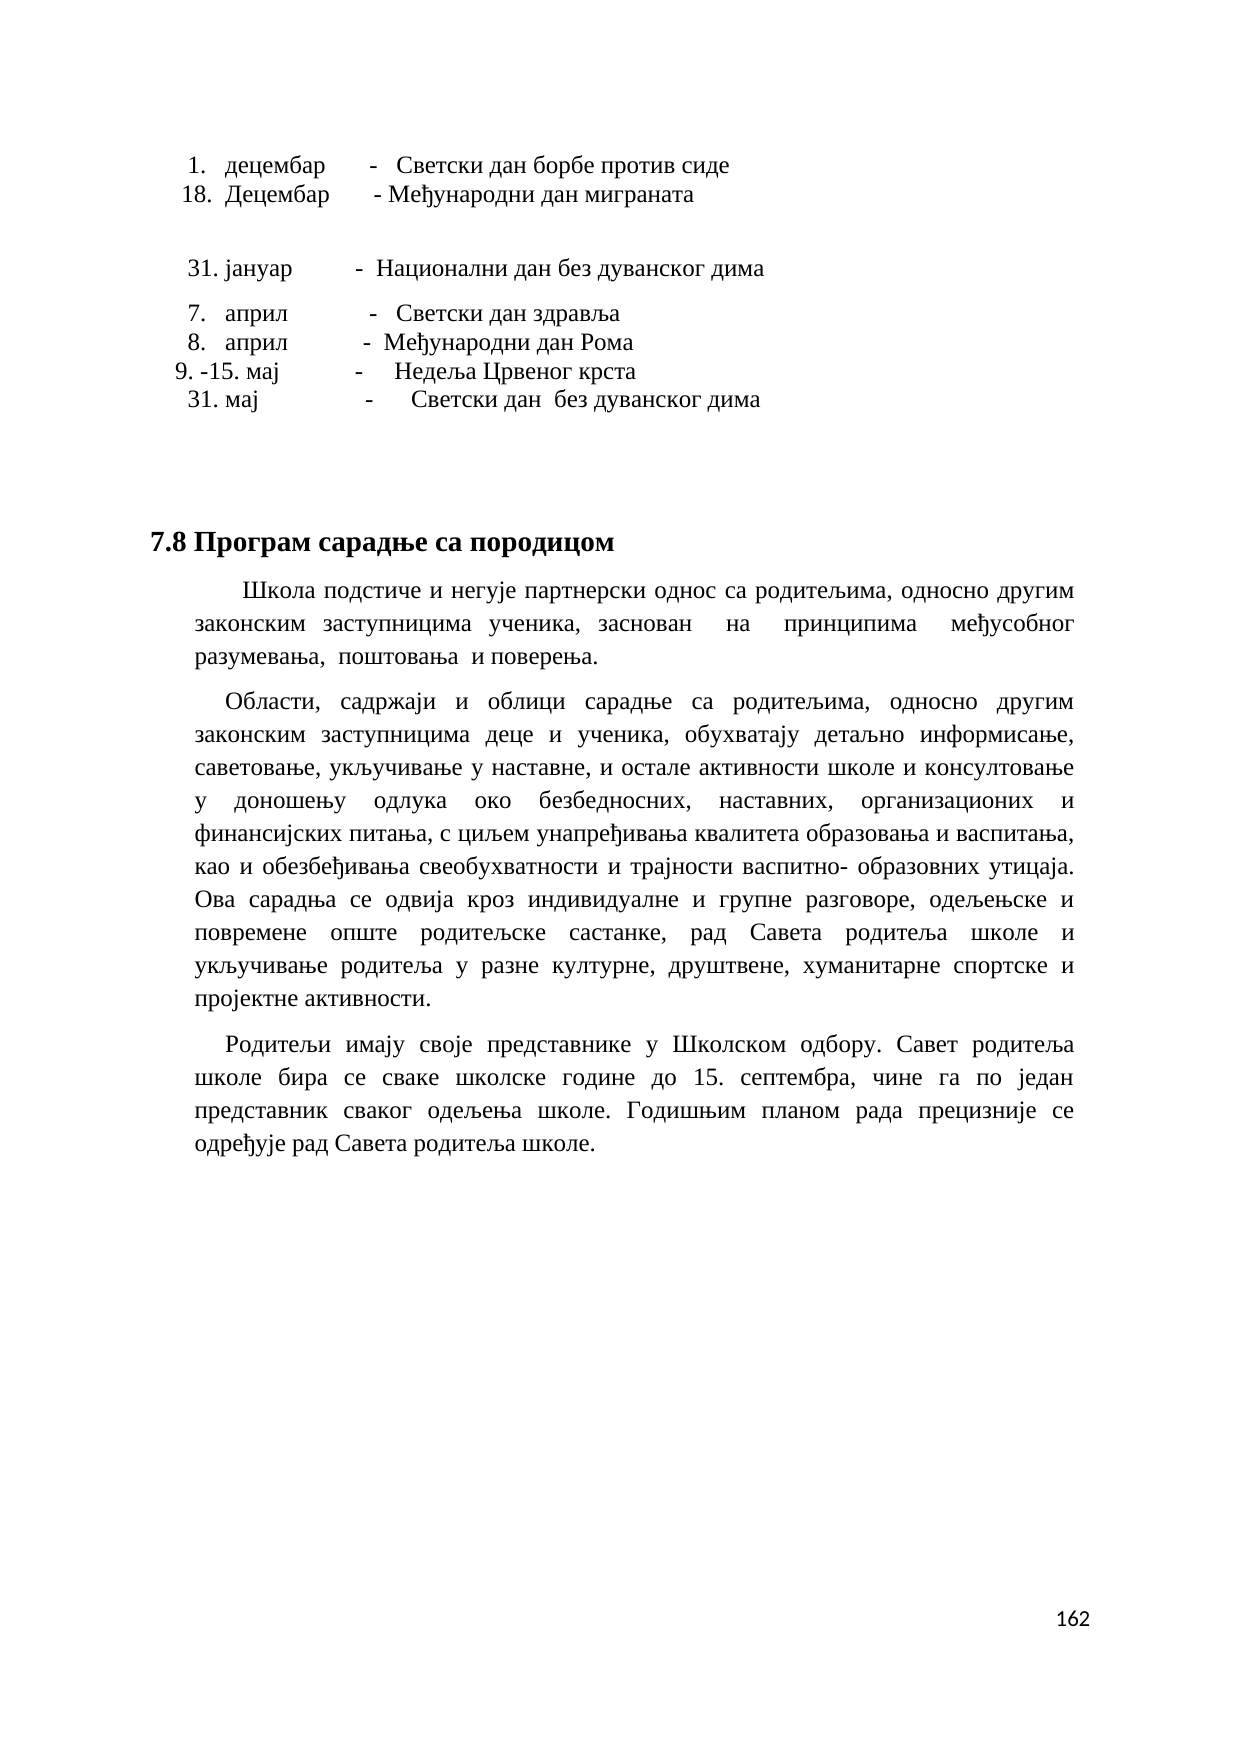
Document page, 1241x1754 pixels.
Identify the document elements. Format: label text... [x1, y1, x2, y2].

list децембар - Светски дан борбе против сиде [187, 150, 1090, 179]
list Децембар - Међународни дан миграната [181, 179, 1090, 207]
list април - Светски дан здравља [187, 298, 1090, 327]
text 7.8 Програм сарадње са породицом [150, 524, 1090, 557]
text Родитељи имају своје представнике у Школском одбору. Савет родитеља школе бира се сваке школске године до 15. септембра, чине га по један представник сваког одељења школе. Годишњим планом рада прецизније се одређује рад Савета родитеља школе. [194, 1029, 1075, 1157]
text 31. мај - Светски дан без дуванског дима [150, 384, 1090, 413]
text Школа подстиче и негује партнерски однос са родитељима, односно другим законским заступницима ученика, заснован на принципима међусобног разумевања, поштовања и поверења. [194, 575, 1075, 669]
list април - Међународни дан Рома [187, 327, 1090, 356]
text 31. јануар - Национални дан без дуванског дима [187, 253, 1090, 282]
text 9. -15. мај - Недеља Црвеног крста [150, 356, 1090, 384]
text Области, садржаји и облици сарадње са родитељима, односно другим законским заступницима деце и ученика, обухватају детаљно информисање, саветовање, укључивање у наставне, и остале активности школе и консултовање у доношењу одлука око безбедносних, наставних, организационих и финансијских питања, с циљем унапређивања квалитета образовања и васпитања, као и обезбеђивања свеобухватности и трајности васпитно- образовних утицаја. Ова сарадња се одвија кроз индивидуалне и групне разговоре, одељењске и повремене опште родитељске састанке, рад Савета родитеља школе и укључивање родитеља у разне културне, друштвене, хуманитарне спортске и пројектне активности. [194, 686, 1075, 1012]
